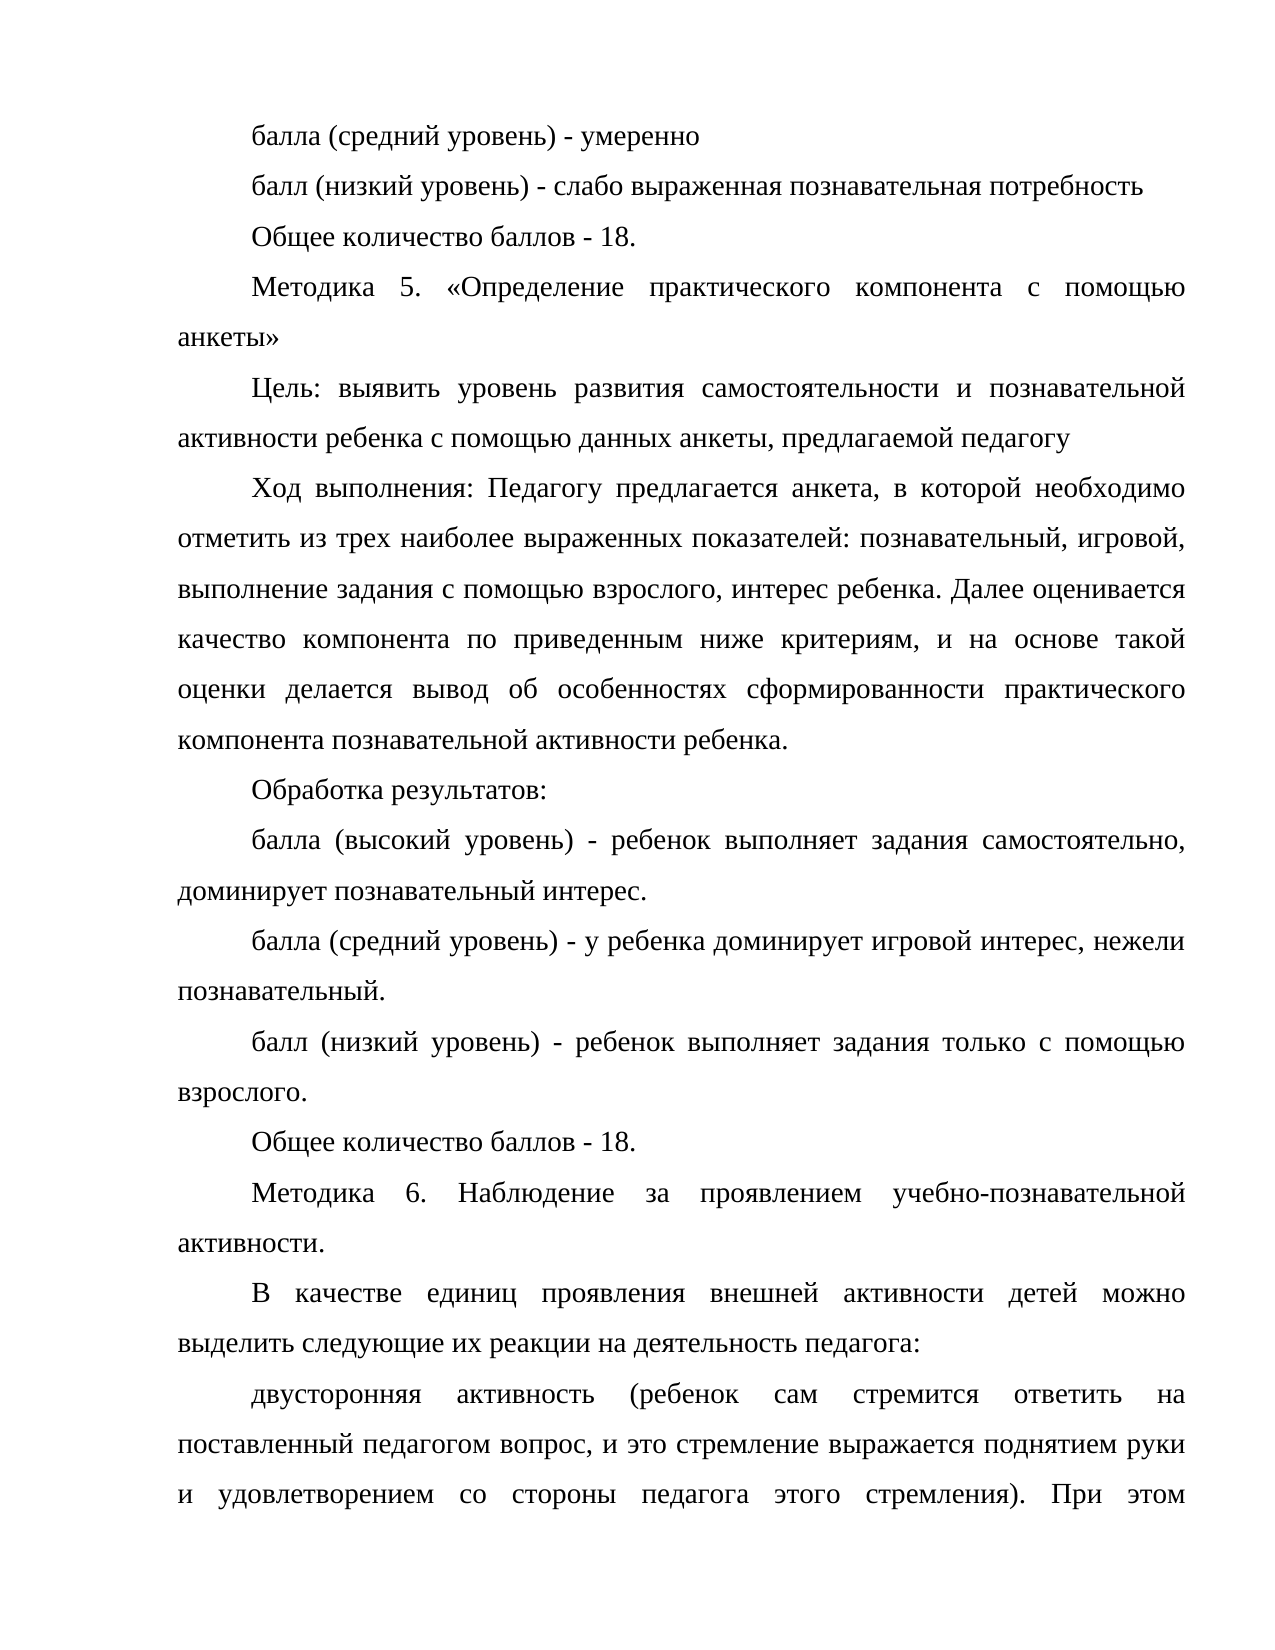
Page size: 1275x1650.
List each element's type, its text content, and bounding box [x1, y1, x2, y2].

text балла (высокий уровень) - ребенок выполняет задания самостоятельно, доминирует познавательный интерес. [177, 822, 1186, 906]
text Ход выполнения: Педагогу предлагается анкета, в которой необходимо отметить из трех наиболее выраженных показателей: познавательный, игровой, выполнение задания с помощью взрослого, интерес ребенка. Далее оценивается качество компонента по приведенным ниже критериям, и на основе такой оценки делается вывод об особенностях сформированности практического компонента познавательной активности ребенка. [177, 470, 1186, 755]
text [177, 1376, 1186, 1510]
text балла (средний уровень) - умеренно [177, 118, 1186, 152]
text Цель: выявить уровень развития самостоятельности и познавательной активности ребенка с помощью данных анкеты, предлагаемой педагогу [177, 370, 1186, 453]
text Обработка результатов: [177, 772, 1186, 806]
text Методика 5. «Определение практического компонента с помощью анкеты» [177, 269, 1186, 353]
text Общее количество баллов - 18. [177, 1124, 1186, 1158]
text В качестве единиц проявления внешней активности детей можно выделить следующие их реакции на деятельность педагога: [177, 1275, 1186, 1359]
text балл (низкий уровень) - слабо выраженная познавательная потребность [177, 168, 1186, 202]
text балла (средний уровень) - у ребенка доминирует игровой интерес, нежели познавательный. [177, 923, 1186, 1007]
text Общее количество баллов - 18. [177, 219, 1186, 252]
text балл (низкий уровень) - ребенок выполняет задания только с помощью взрослого. [177, 1024, 1186, 1108]
text Методика 6. Наблюдение за проявлением учебно-познавательной активности. [177, 1175, 1186, 1258]
